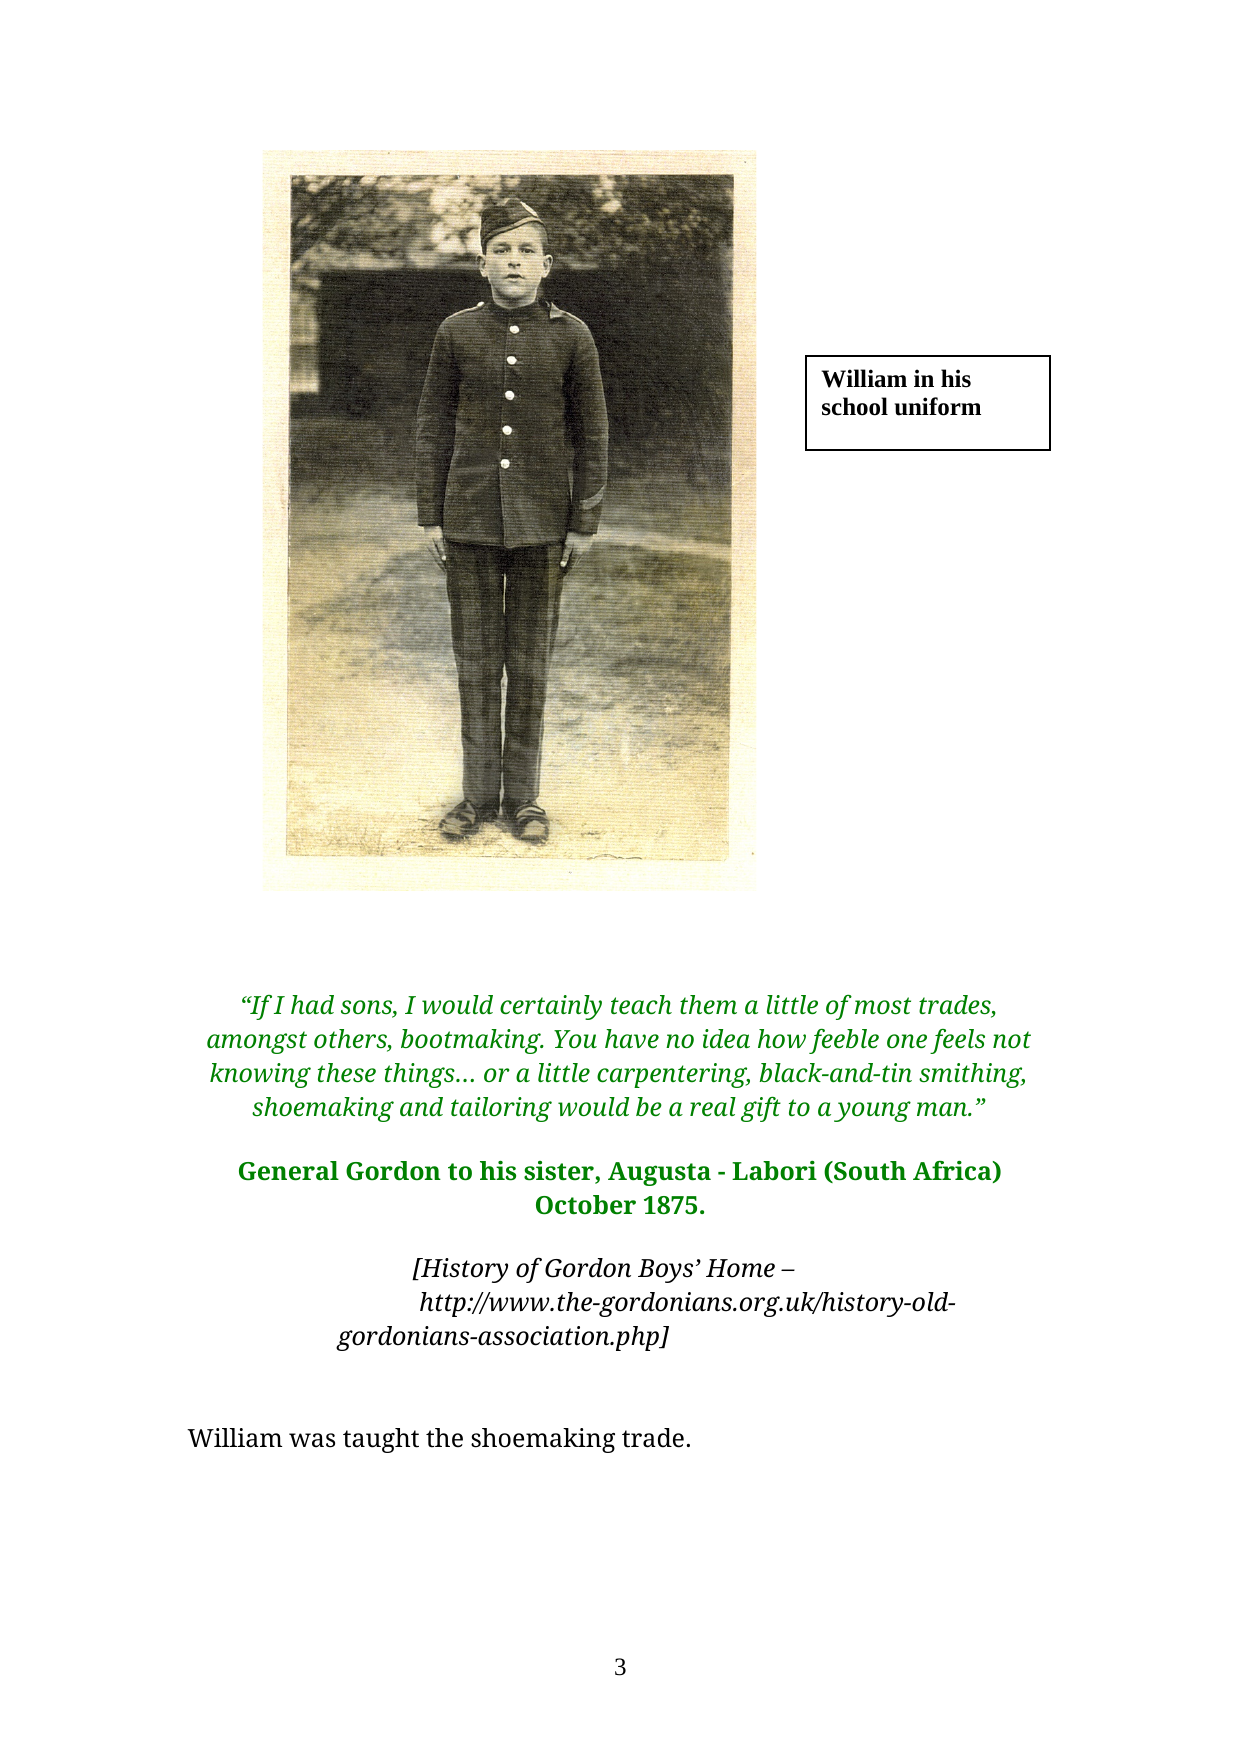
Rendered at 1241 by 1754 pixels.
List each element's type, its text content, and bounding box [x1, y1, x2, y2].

text [History of Gordon Boys’ Home – [187, 1251, 1053, 1285]
text William was taught the shoemaking trade. [187, 1421, 1053, 1455]
picture [262, 150, 757, 891]
text “If I had sons, I would certainly teach them a little of most trades, amongst others, bootmaking. You have no idea how feeble one feels not knowing these things… or a little carpentering, black-and-tin smithing, shoemaking and tailoring would be a real gift to a young man.” [187, 988, 1053, 1124]
text General Gordon to his sister, Augusta - Labori (South Africa) October 1875. [187, 1153, 1053, 1221]
text http://www.the-gordonians.org.uk/history-old-gordonians-association.php] [337, 1285, 1053, 1353]
